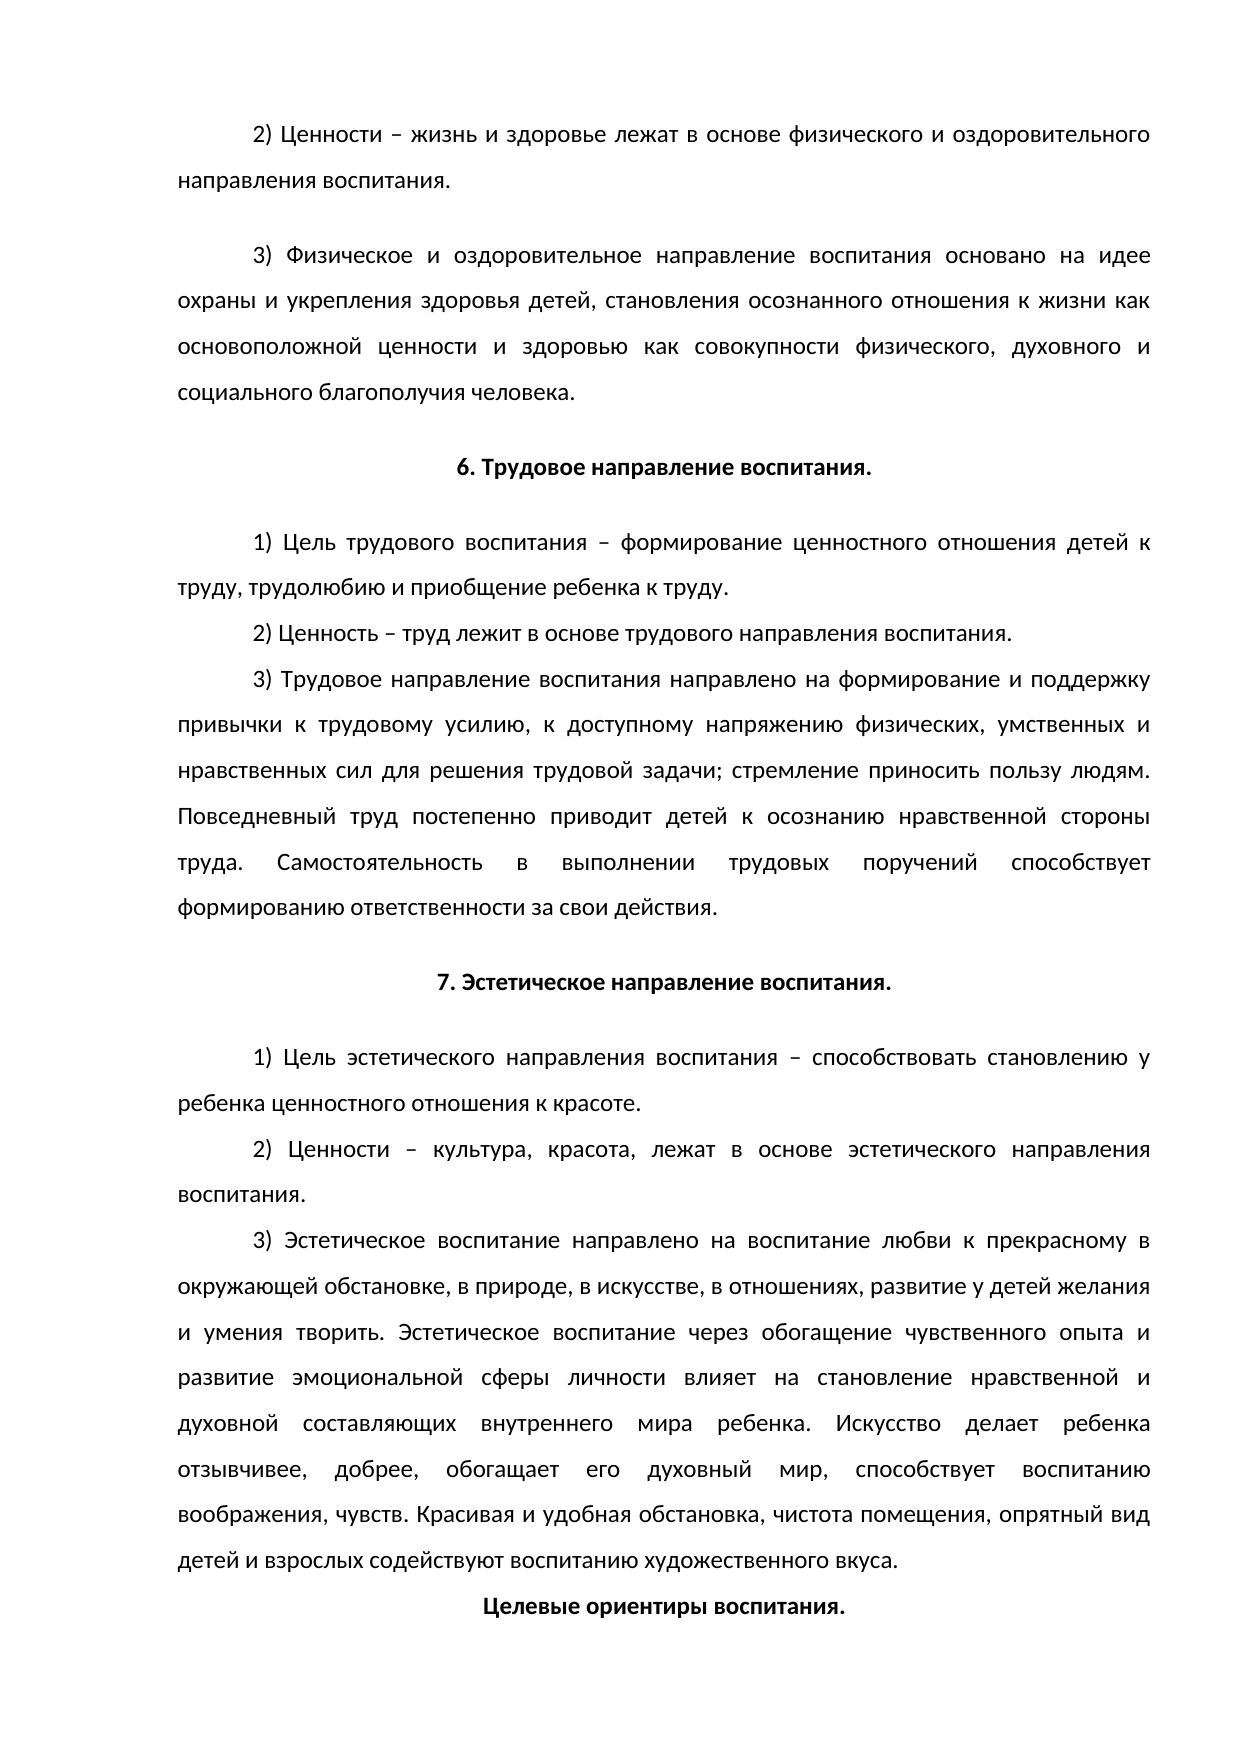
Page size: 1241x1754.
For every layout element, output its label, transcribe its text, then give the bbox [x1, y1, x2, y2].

text 6. Трудовое направление воспитания. [177, 451, 1152, 481]
text 3) Трудовое направление воспитания направлено на формирование и поддержку привычки к трудовому усилию, к доступному напряжению физических, умственных и нравственных сил для решения трудовой задачи; стремление приносить пользу людям. Повседневный труд постепенно приводит детей к осознанию нравственной стороны труда. Самостоятельность в выполнении трудовых поручений способствует формированию ответственности за свои действия. [177, 663, 1152, 922]
text 2) Ценность – труд лежит в основе трудового направления воспитания. [177, 617, 1152, 648]
text 7. Эстетическое направление воспитания. [177, 966, 1152, 997]
text 1) Цель трудового воспитания – формирование ценностного отношения детей к труду, трудолюбию и приобщение ребенка к труду. [177, 526, 1152, 602]
text 3) Эстетическое воспитание направлено на воспитание любви к прекрасному в окружающей обстановке, в природе, в искусстве, в отношениях, развитие у детей желания и умения творить. Эстетическое воспитание через обогащение чувственного опыта и развитие эмоциональной сферы личности влияет на становление нравственной и духовной составляющих внутреннего мира ребенка. Искусство делает ребенка отзывчивее, добрее, обогащает его духовный мир, способствует воспитанию воображения, чувств. Красивая и удобная обстановка, чистота помещения, опрятный вид детей и взрослых содействуют воспитанию художественного вкуса. [177, 1224, 1152, 1575]
text Целевые ориентиры воспитания. [177, 1590, 1152, 1621]
text 3) Физическое и оздоровительное направление воспитания основано на идее охраны и укрепления здоровья детей, становления осознанного отношения к жизни как основоположной ценности и здоровью как совокупности физического, духовного и социального благополучия человека. [177, 239, 1152, 406]
text 2) Ценности – жизнь и здоровье лежат в основе физического и оздоровительного направления воспитания. [177, 118, 1152, 194]
text 1) Цель эстетического направления воспитания – способствовать становлению у ребенка ценностного отношения к красоте. [177, 1041, 1152, 1118]
text 2) Ценности – культура, красота, лежат в основе эстетического направления воспитания. [177, 1133, 1152, 1209]
